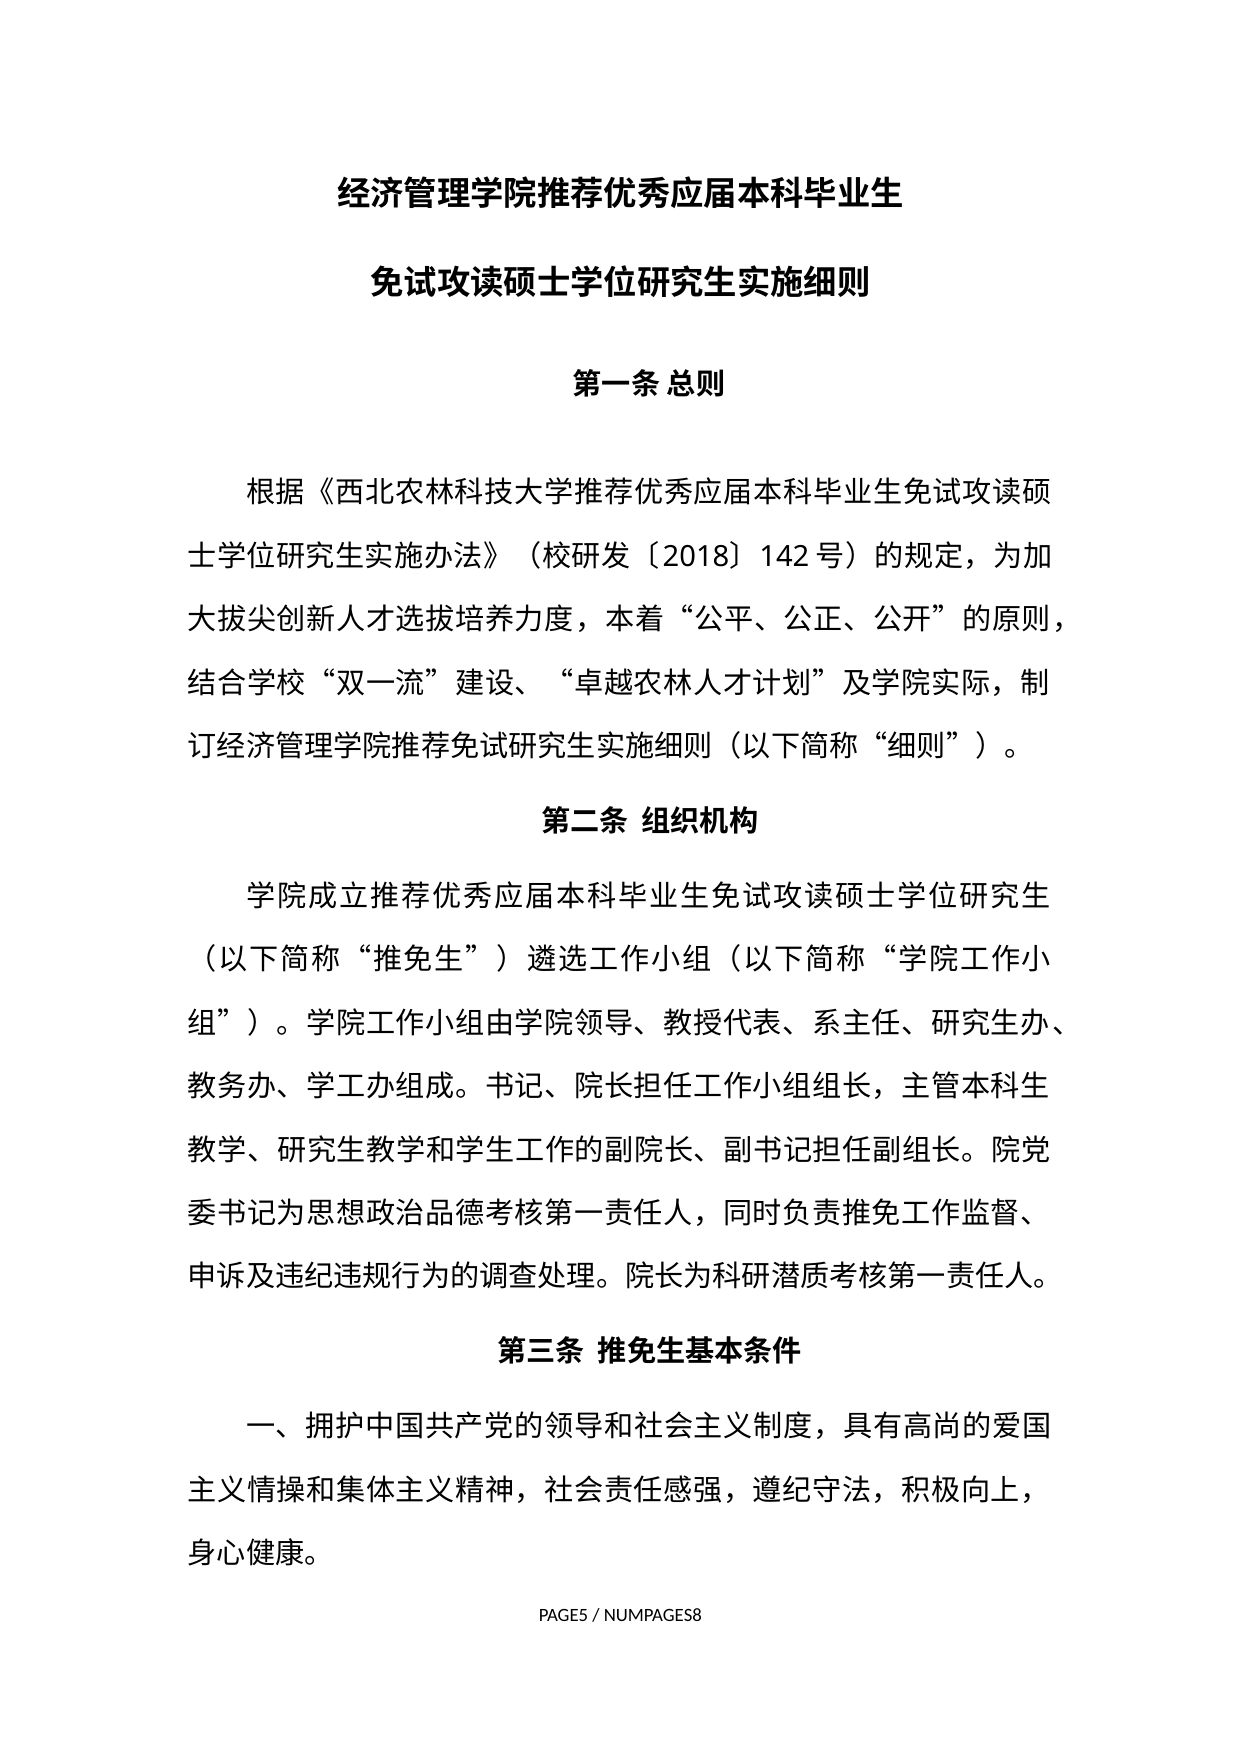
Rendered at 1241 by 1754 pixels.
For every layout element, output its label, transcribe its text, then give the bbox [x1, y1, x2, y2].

text 第一条 总则 [187, 349, 1053, 414]
text 根据《西北农林科技大学推荐优秀应届本科毕业生免试攻读硕士学位研究生实施办法》（校研发〔2018〕142号）的规定，为加大拔尖创新人才选拔培养力度，本着“公平、公正、公开”的原则，结合学校“双一流”建设、“卓越农林人才计划”及学院实际，制订经济管理学院推荐免试研究生实施细则（以下简称“细则”）。 [187, 469, 1053, 765]
text 第三条 推免生基本条件 [187, 1316, 1053, 1381]
text 一、拥护中国共产党的领导和社会主义制度，具有高尚的爱国主义情操和集体主义精神，社会责任感强，遵纪守法，积极向上，身心健康。 [187, 1403, 1053, 1572]
text 学院成立推荐优秀应届本科毕业生免试攻读硕士学位研究生（以下简称“推免生”）遴选工作小组（以下简称“学院工作小组”）。学院工作小组由学院领导、教授代表、系主任、研究生办、教务办、学工办组成。书记、院长担任工作小组组长，主管本科生教学、研究生教学和学生工作的副院长、副书记担任副组长。院党委书记为思想政治品德考核第一责任人，同时负责推免工作监督、申诉及违纪违规行为的调查处理。院长为科研潜质考核第一责任人。 [187, 872, 1053, 1295]
text 第二条 组织机构 [187, 786, 1053, 851]
title 免试攻读硕士学位研究生实施细则 [187, 248, 1053, 313]
title 经济管理学院推荐优秀应届本科毕业生 [187, 158, 1053, 223]
